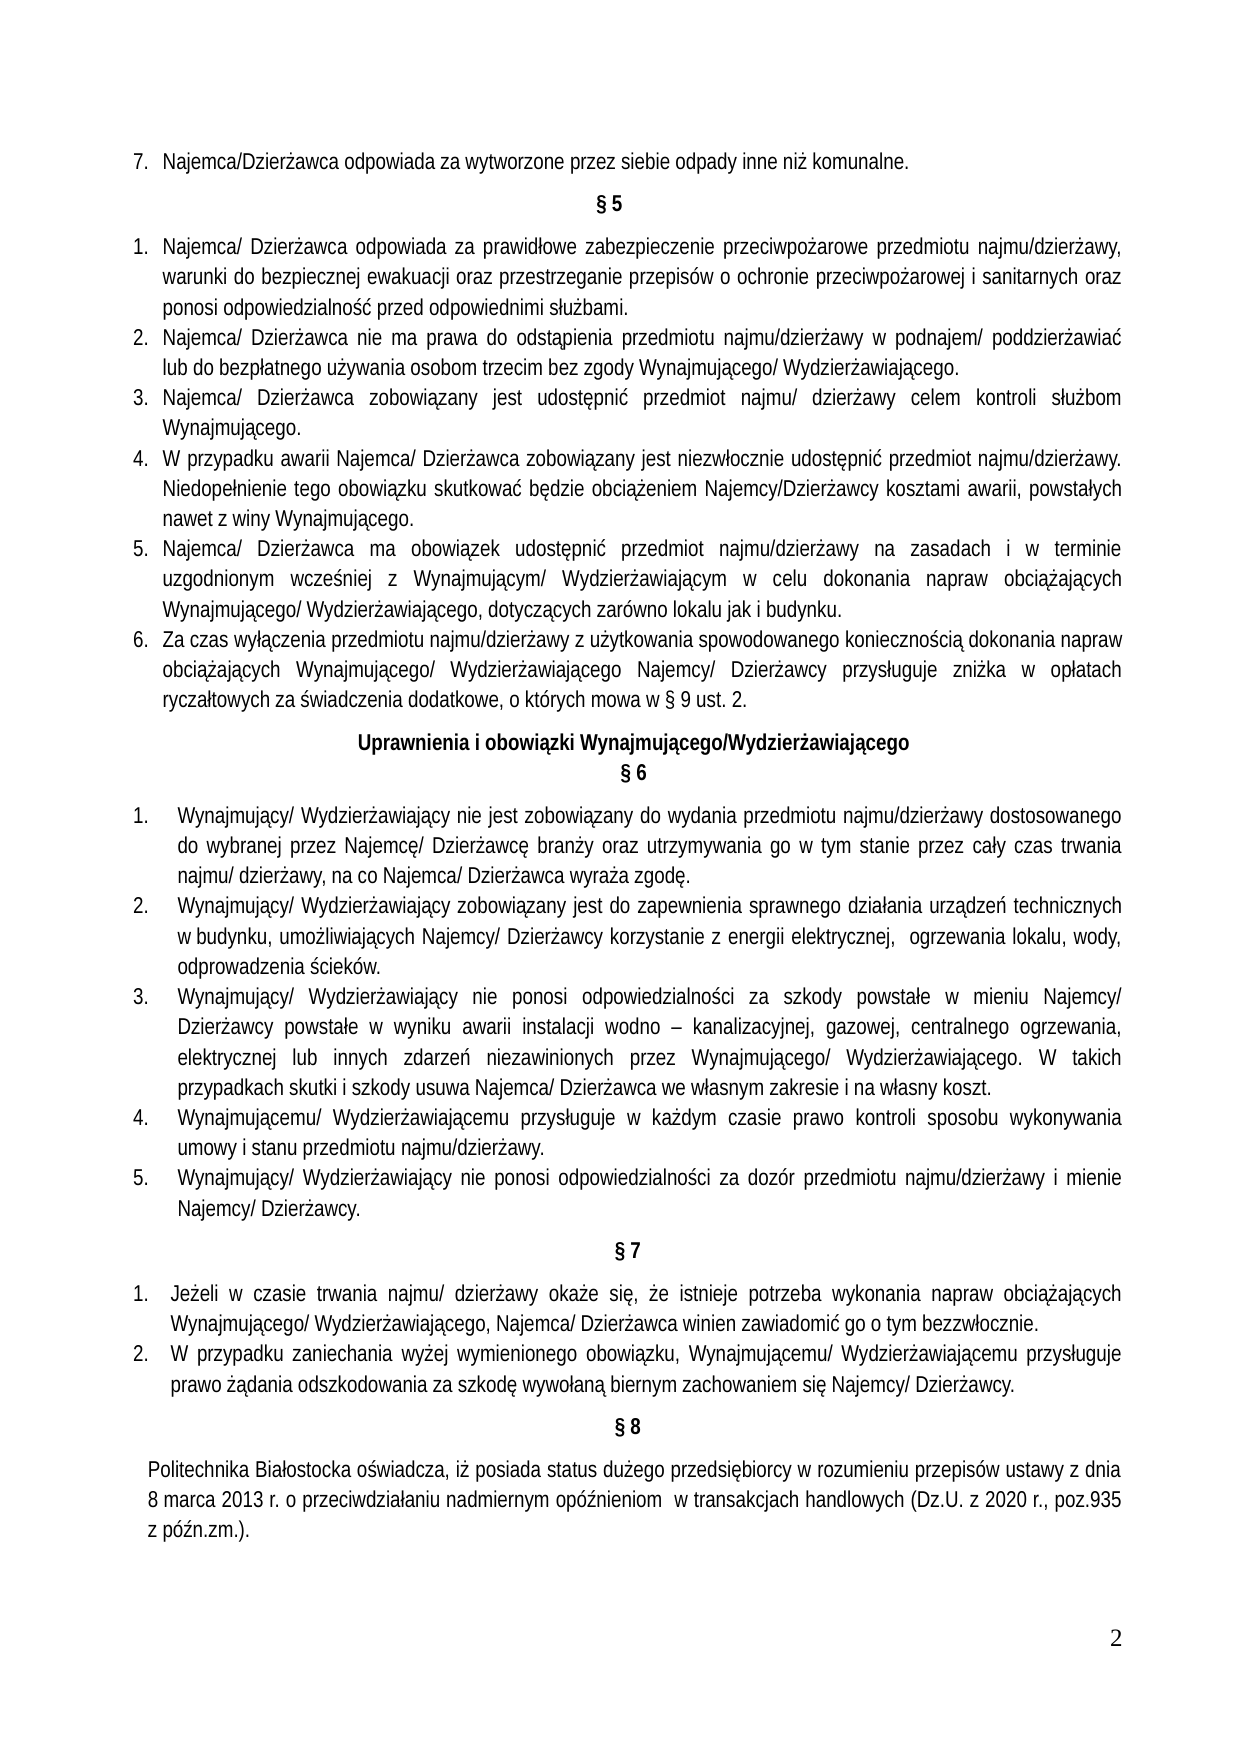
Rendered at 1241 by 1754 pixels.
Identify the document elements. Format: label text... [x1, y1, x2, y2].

list Wynajmujący/ Wydzierżawiający nie ponosi odpowiedzialności za szkody powstałe w mieniu Najemcy/ Dzierżawcy powstałe w wyniku awarii instalacji wodno – kanalizacyjnej, gazowej, centralnego ogrzewania, elektrycznej lub innych zdarzeń niezawinionych przez Wynajmującego/ Wydzierżawiającego. W takich przypadkach skutki i szkody usuwa Najemca/ Dzierżawca we własnym zakresie i na własny koszt. [133, 983, 1122, 1100]
list Za czas wyłączenia przedmiotu najmu/dzierżawy z użytkowania spowodowanego koniecznością dokonania napraw obciążających Wynajmującego/ Wydzierżawiającego Najemcy/ Dzierżawcy przysługuje zniżka w opłatach ryczałtowych za świadczenia dodatkowe, o których mowa w § 9 ust. 2. [133, 626, 1122, 713]
list Najemca/ Dzierżawca nie ma prawa do odstąpienia przedmiotu najmu/dzierżawy w podnajem/ poddzierżawiać lub do bezpłatnego używania osobom trzecim bez zgody Wynajmującego/ Wydzierżawiającego. [133, 324, 1122, 380]
list Wynajmujący/ Wydzierżawiający nie ponosi odpowiedzialności za dozór przedmiotu najmu/dzierżawy i mienie Najemcy/ Dzierżawcy. [133, 1164, 1122, 1221]
text § 7 [133, 1237, 1122, 1264]
list Najemca/Dzierżawca odpowiada za wytworzone przez siebie odpady inne niż komunalne. [133, 148, 1122, 174]
list W przypadku zaniechania wyżej wymienionego obowiązku, Wynajmującemu/ Wydzierżawiającemu przysługuje prawo żądania odszkodowania za szkodę wywołaną biernym zachowaniem się Najemcy/ Dzierżawcy. [133, 1340, 1122, 1397]
list Wynajmujący/ Wydzierżawiający zobowiązany jest do zapewnienia sprawnego działania urządzeń technicznych w budynku, umożliwiających Najemcy/ Dzierżawcy korzystanie z energii elektrycznej, ogrzewania lokalu, wody, odprowadzenia ścieków. [133, 892, 1122, 979]
text § 6 [145, 759, 1122, 786]
text Politechnika Białostocka oświadcza, iż posiada status dużego przedsiębiorcy w rozumieniu przepisów ustawy z dnia 8 marca 2013 r. o przeciwdziałaniu nadmiernym opóźnieniom w transakcjach handlowych (Dz.U. z 2020 r., poz.935 z późn.zm.). [148, 1456, 1122, 1543]
list W przypadku awarii Najemca/ Dzierżawca zobowiązany jest niezwłocznie udostępnić przedmiot najmu/dzierżawy. Niedopełnienie tego obowiązku skutkować będzie obciążeniem Najemcy/Dzierżawcy kosztami awarii, powstałych nawet z winy Wynajmującego. [133, 444, 1122, 531]
list Najemca/ Dzierżawca zobowiązany jest udostępnić przedmiot najmu/ dzierżawy celem kontroli służbom Wynajmującego. [133, 384, 1122, 441]
text Uprawnienia i obowiązki Wynajmującego/Wydzierżawiającego [145, 729, 1122, 755]
list Wynajmujący/ Wydzierżawiający nie jest zobowiązany do wydania przedmiotu najmu/dzierżawy dostosowanego do wybranej przez Najemcę/ Dzierżawcę branży oraz utrzymywania go w tym stanie przez cały czas trwania najmu/ dzierżawy, na co Najemca/ Dzierżawca wyraża zgodę. [133, 802, 1122, 889]
list Jeżeli w czasie trwania najmu/ dzierżawy okaże się, że istnieje potrzeba wykonania napraw obciążających Wynajmującego/ Wydzierżawiającego, Najemca/ Dzierżawca winien zawiadomić go o tym bezzwłocznie. [133, 1280, 1122, 1337]
text § 5 [96, 190, 1122, 217]
list Najemca/ Dzierżawca ma obowiązek udostępnić przedmiot najmu/dzierżawy na zasadach i w terminie uzgodnionym wcześniej z Wynajmującym/ Wydzierżawiającym w celu dokonania napraw obciążających Wynajmującego/ Wydzierżawiającego, dotyczących zarówno lokalu jak i budynku. [133, 535, 1122, 622]
list Najemca/ Dzierżawca odpowiada za prawidłowe zabezpieczenie przeciwpożarowe przedmiotu najmu/dzierżawy, warunki do bezpiecznej ewakuacji oraz przestrzeganie przepisów o ochronie przeciwpożarowej i sanitarnych oraz ponosi odpowiedzialność przed odpowiednimi służbami. [133, 233, 1122, 320]
list Wynajmującemu/ Wydzierżawiającemu przysługuje w każdym czasie prawo kontroli sposobu wykonywania umowy i stanu przedmiotu najmu/dzierżawy. [133, 1104, 1122, 1161]
text § 8 [133, 1413, 1122, 1440]
